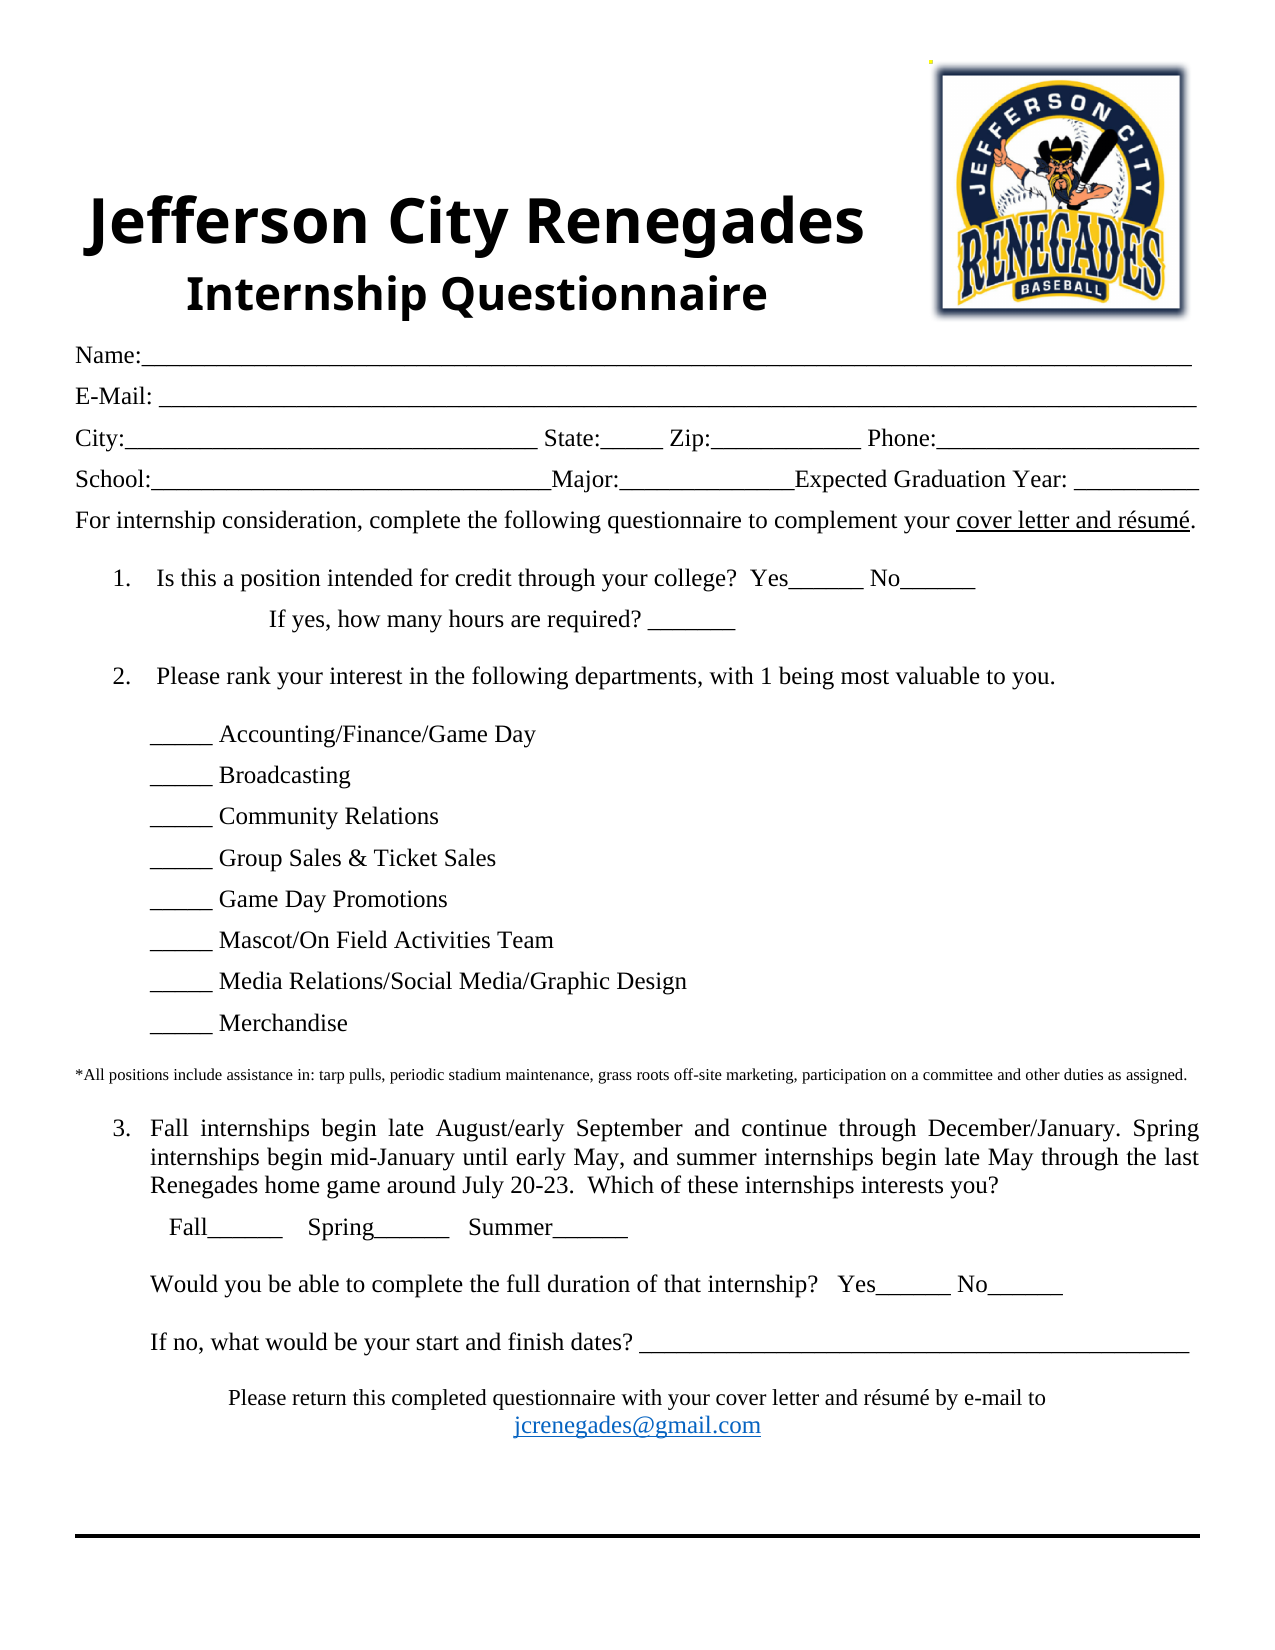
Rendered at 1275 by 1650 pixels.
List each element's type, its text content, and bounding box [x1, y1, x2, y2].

text School:________________________________Major:______________Expected Graduation Year: __________ [0, 464, 1200, 493]
text _____ Community Relations [150, 801, 1200, 830]
list Fall internships begin late August/early September and continue through December/January. Spring internships begin mid-January until early May, and summer internships begin late May through the last Renegades home game around July 20-23. Which of these internships interests you? [112, 1113, 1200, 1199]
list Please rank your interest in the following departments, with 1 being most valuable to you. [112, 661, 1200, 690]
list Is this a position intended for credit through your college? Yes______ No______ [112, 563, 1200, 591]
text For internship consideration, complete the following questionnaire to complement your cover letter and résumé. [0, 505, 1200, 534]
text Name:____________________________________________________________________________________ [0, 323, 1200, 369]
text _____ Group Sales & Ticket Sales [150, 843, 1200, 871]
text _____ Game Day Promotions [150, 884, 1200, 913]
text jcrenegades@gmail.com [75, 1411, 1200, 1439]
text If yes, how many hours are required? _______ [150, 604, 1200, 633]
text Would you be able to complete the full duration of that internship? Yes______ No______ [75, 1269, 1200, 1298]
text City:_________________________________ State:_____ Zip:____________ Phone:_____________________ [0, 423, 1200, 451]
text _____ Media Relations/Social Media/Graphic Design [150, 966, 1200, 995]
text _____ Merchandise [150, 1008, 1200, 1036]
text _____ Mascot/On Field Activities Team [150, 925, 1200, 954]
text _____ Accounting/Finance/Game Day [150, 719, 1200, 748]
text Please return this completed questionnaire with your cover letter and résumé by e-mail to [75, 1384, 1200, 1411]
text If no, what would be your start and finish dates? ____________________________________________ [150, 1327, 1200, 1356]
text *All positions include assistance in: tarp pulls, periodic stadium maintenance, grass roots off-site marketing, participation on a committee and other duties as assigned. [75, 1065, 1200, 1084]
picture [943, 74, 1179, 310]
text E-Mail: ___________________________________________________________________________________ [0, 381, 1200, 410]
text Fall______ Spring______ Summer______ [150, 1212, 1200, 1241]
text _____ Broadcasting [150, 760, 1200, 789]
